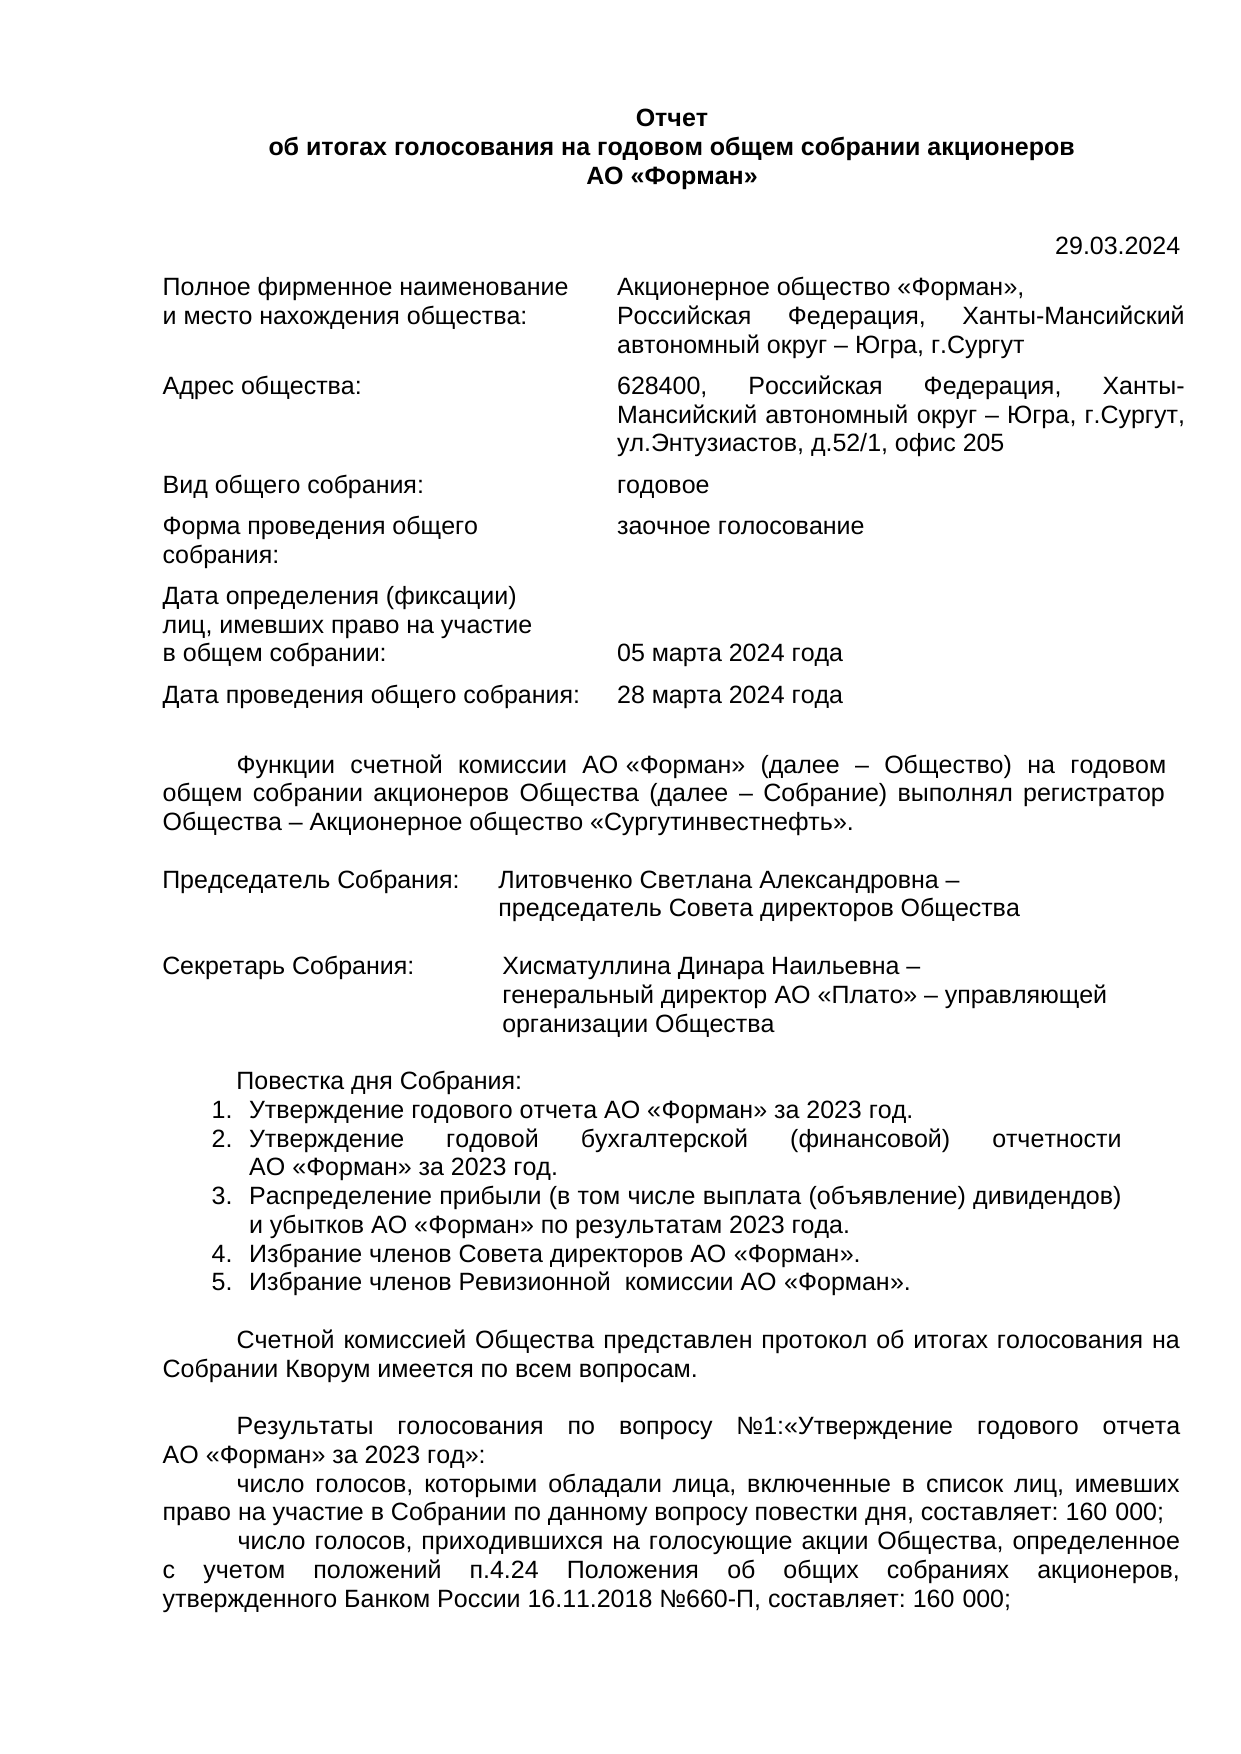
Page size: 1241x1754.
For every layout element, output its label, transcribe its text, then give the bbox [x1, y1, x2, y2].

table_header Полное фирменное наименование и место нахождения общества: [151, 272, 606, 371]
table_cell Вид общего собрания: [151, 470, 606, 511]
table_cell 28 марта 2024 года [606, 680, 1196, 721]
text Счетной комиссией Общества представлен протокол об итогах голосования на Собрании Кворум имеется по всем вопросам. [162, 1325, 1181, 1382]
table_cell годовое [606, 470, 1196, 511]
table_cell 05 марта 2024 года [606, 581, 1196, 680]
table_cell Форма проведения общего собрания: [151, 511, 606, 581]
table_header Акционерное общество «Форман», Российская Федерация, Ханты-Мансийский автономный округ – Югра, г.Сургут [606, 272, 1196, 371]
table_header Функции счетной комиссии АО «Форман» (далее – Общество) на годовом общем собрании акционеров Общества (далее – Собрание) выполнял регистратор Общества – Акционерное общество «Сургутинвестнефть». [151, 750, 1178, 951]
text Повестка дня Собрания: [162, 1066, 1181, 1095]
table_cell Адрес общества: [151, 371, 606, 470]
text об итогах голосования на годовом общем собрании акционеров [162, 132, 1181, 161]
table_cell Секретарь Собрания: [163, 951, 487, 1037]
table_header Утверждение годового отчета АО «Форман» за 2023 год. [163, 1095, 1133, 1123]
text АО «Форман» [162, 161, 1181, 190]
table_cell Дата определения (фиксации) лиц, имевших право на участие в общем собрании: [151, 581, 606, 680]
table_cell Дата проведения общего собрания: [151, 680, 606, 721]
table_cell Распределение прибыли (в том числе выплата (объявление) дивидендов) и убытков АО «Форман» по результатам 2023 года. [163, 1181, 1133, 1238]
table_cell Избрание членов Ревизионной комиссии АО «Форман». [163, 1267, 1133, 1296]
text 29.03.2024 [1013, 231, 1181, 260]
text Результаты голосования по вопросу №1:«Утверждение годового отчета АО «Форман» за 2023 год»: [162, 1411, 1181, 1468]
text Отчет [162, 103, 1181, 132]
table_cell заочное голосование [606, 511, 1196, 581]
table_cell Избрание членов Совета директоров АО «Форман». [163, 1239, 1133, 1267]
table_cell 628400, Российская Федерация, Ханты-Мансийский автономный округ – Югра, г.Сургут, ул.Энтузиастов, д.52/1, офис 205 [606, 371, 1196, 470]
table_cell Хисматуллина Динара Наильевна – генеральный директор АО «Плато» – управляющей организации Общества [487, 951, 1178, 1037]
table_cell Утверждение годовой бухгалтерской (финансовой) отчетности АО «Форман» за 2023 год. [163, 1124, 1133, 1181]
